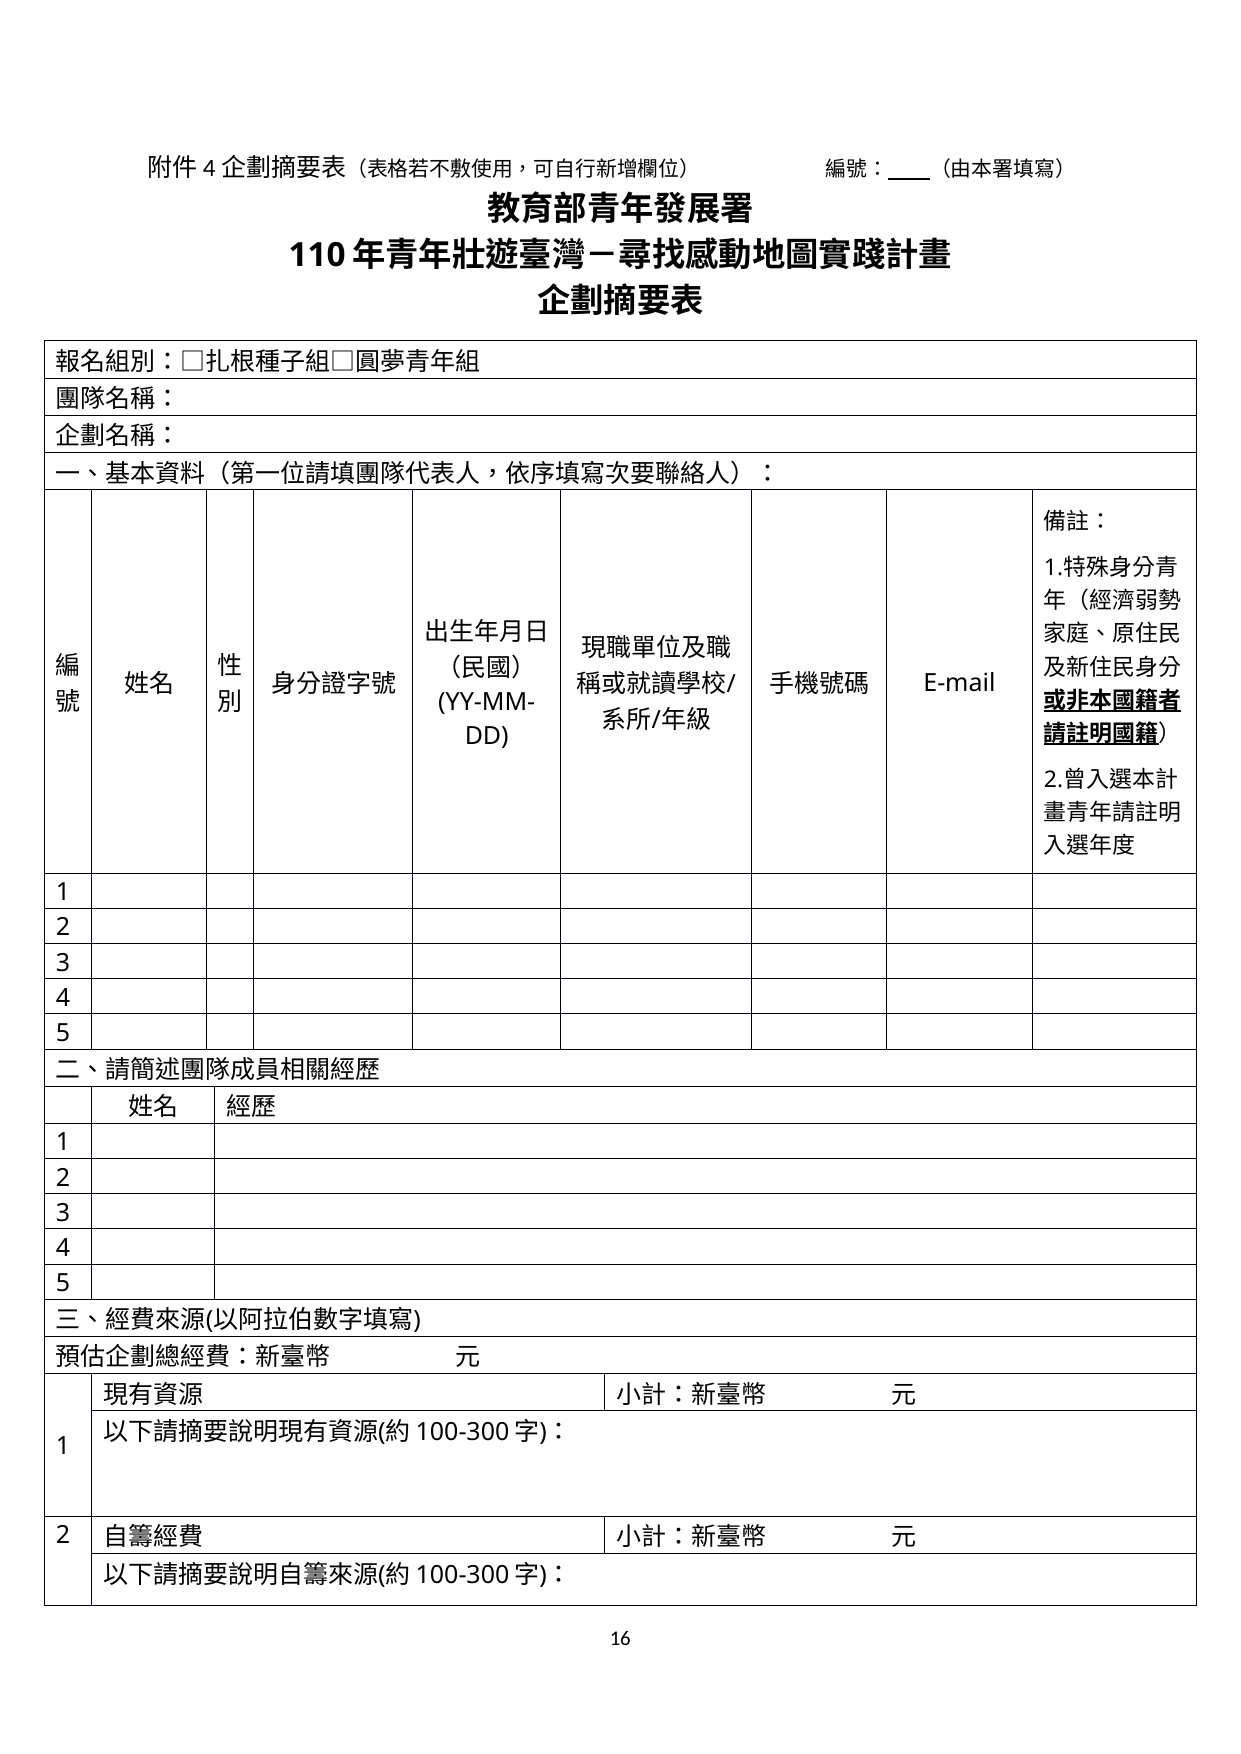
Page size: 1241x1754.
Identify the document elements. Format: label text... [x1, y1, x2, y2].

table_cell [207, 874, 253, 908]
table_cell [207, 944, 253, 978]
table_cell [92, 909, 206, 943]
table_cell 1 [45, 1374, 91, 1516]
table_cell 2 [45, 1517, 91, 1605]
table_cell [92, 1014, 206, 1048]
table_cell [413, 944, 560, 978]
table_cell 出生年月日 （民國） (YY-MM-DD) [413, 490, 560, 873]
table_cell [561, 1014, 751, 1048]
table_cell [92, 1159, 214, 1193]
table_cell [887, 909, 1032, 943]
table_cell [561, 979, 751, 1013]
table_cell 二、請簡述團隊成員相關經歷 [45, 1050, 1196, 1086]
table_cell [887, 1014, 1032, 1048]
table_cell [887, 944, 1032, 978]
table_cell [1033, 874, 1196, 908]
table_cell [1033, 1014, 1196, 1048]
table_cell 小計：新臺幣 元 [605, 1517, 1196, 1553]
table_cell [92, 979, 206, 1013]
table_cell 現有資源 [92, 1374, 604, 1410]
table_cell 5 [45, 1014, 91, 1048]
table_cell [92, 1229, 214, 1263]
table_cell [413, 874, 560, 908]
table_cell 姓名 [92, 1087, 214, 1123]
table_cell 性別 [207, 490, 253, 873]
table_cell 身分證字號 [254, 490, 412, 873]
table_cell 編號 [45, 490, 91, 873]
table_cell [561, 874, 751, 908]
table_cell E-mail [887, 490, 1032, 873]
table_cell 3 [45, 1194, 91, 1228]
table_cell [207, 909, 253, 943]
text 附件4 企劃摘要表（表格若不敷使用，可自行新增欄位） 編號： （由本署填寫） [148, 148, 1092, 184]
table_cell [254, 874, 412, 908]
table_cell [1033, 944, 1196, 978]
table_cell [752, 979, 886, 1013]
text 企劃摘要表 [148, 276, 1092, 321]
table_header 報名組別：□扎根種子組□圓夢青年組 [45, 341, 1196, 377]
table_cell 自籌經費 [92, 1517, 604, 1553]
table_cell 以下請摘要說明現有資源(約100-300字)： [92, 1411, 1196, 1516]
table_cell [254, 1014, 412, 1048]
table_cell [92, 1194, 214, 1228]
table_cell 三、經費來源(以阿拉伯數字填寫) [45, 1300, 1196, 1336]
table_cell [92, 944, 206, 978]
table_cell [215, 1194, 1196, 1228]
table_cell [254, 979, 412, 1013]
table_cell [254, 944, 412, 978]
table_cell [215, 1159, 1196, 1193]
table_cell [92, 874, 206, 908]
table_cell [887, 979, 1032, 1013]
table_cell 5 [45, 1265, 91, 1298]
table_cell 企劃名稱： [45, 416, 1196, 452]
table_cell 2 [45, 909, 91, 943]
table_cell 4 [45, 979, 91, 1013]
table_cell [207, 979, 253, 1013]
text 110年青年壯遊臺灣－尋找感動地圖實踐計畫 [148, 230, 1092, 276]
table_cell 2 [45, 1159, 91, 1193]
table_cell [561, 944, 751, 978]
table_cell [92, 1265, 214, 1298]
table_cell 手機號碼 [752, 490, 886, 873]
table_cell [45, 1087, 91, 1123]
table_cell 預估企劃總經費：新臺幣 元 [45, 1337, 1196, 1373]
table_cell [215, 1265, 1196, 1298]
table_cell [1033, 909, 1196, 943]
table_cell 團隊名稱： [45, 379, 1196, 415]
table_cell [1033, 979, 1196, 1013]
table_cell [413, 909, 560, 943]
table_cell [215, 1124, 1196, 1158]
table_cell [752, 909, 886, 943]
table_cell 經歷 [215, 1087, 1196, 1123]
table_cell [215, 1229, 1196, 1263]
table_cell [752, 944, 886, 978]
table_cell 1 [45, 874, 91, 908]
table_cell [413, 979, 560, 1013]
table_cell [887, 874, 1032, 908]
table_cell [254, 909, 412, 943]
table_cell 1 [45, 1124, 91, 1158]
table_cell 一、基本資料（第一位請填團隊代表人，依序填寫次要聯絡人）： [45, 453, 1196, 489]
table_cell 小計：新臺幣 元 [605, 1374, 1196, 1410]
table_cell 姓名 [92, 490, 206, 873]
table_cell 3 [45, 944, 91, 978]
table_cell [752, 874, 886, 908]
table_cell [413, 1014, 560, 1048]
table_cell 現職單位及職稱或就讀學校/系所/年級 [561, 490, 751, 873]
table_cell [561, 909, 751, 943]
table_cell 備註： 1.特殊身分青年（經濟弱勢家庭、原住民及新住民身分或非本國籍者請註明國籍） 2.曾入選本計畫青年請註明入選年度 [1033, 490, 1196, 873]
table_cell [92, 1124, 214, 1158]
table_cell 4 [45, 1229, 91, 1263]
table_cell [752, 1014, 886, 1048]
table_cell [207, 1014, 253, 1048]
text 教育部青年發展署 [148, 184, 1092, 230]
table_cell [92, 1554, 1196, 1605]
